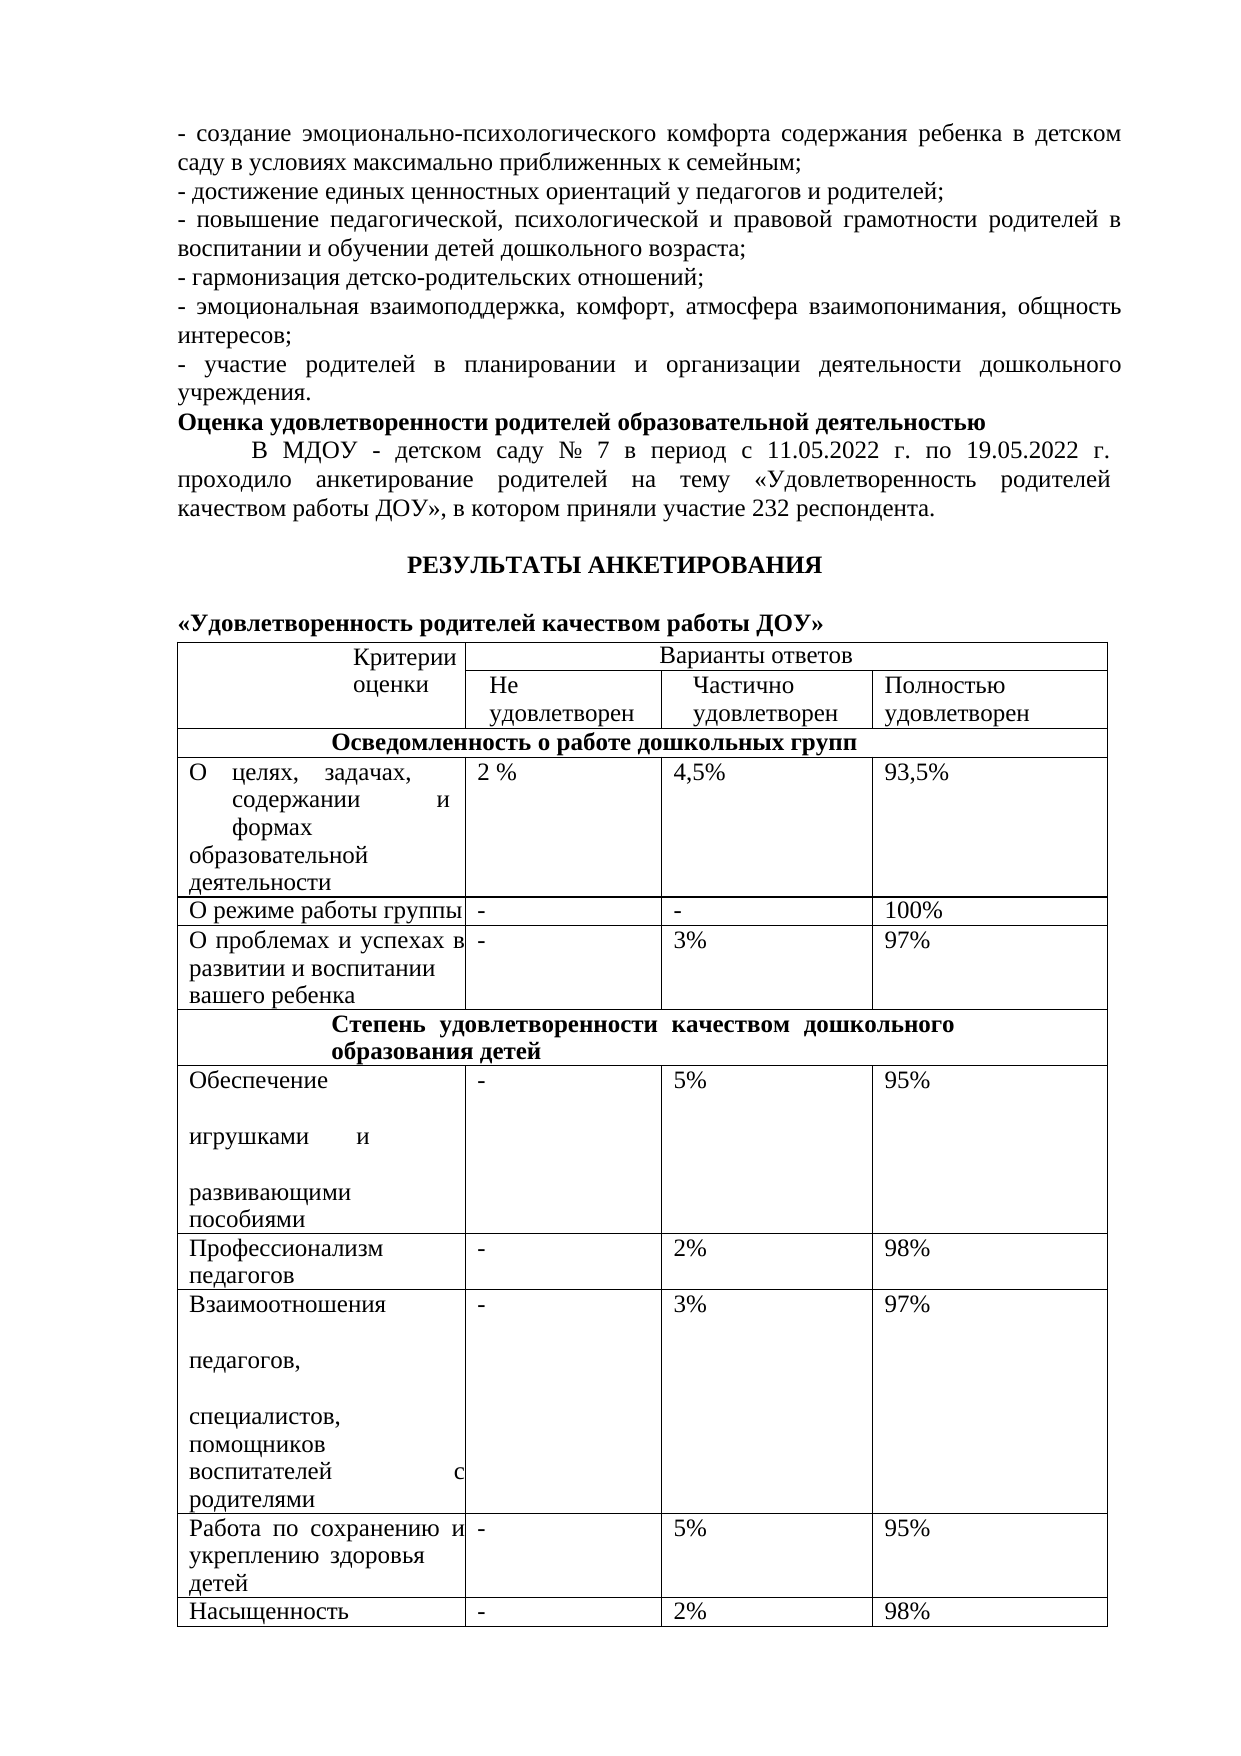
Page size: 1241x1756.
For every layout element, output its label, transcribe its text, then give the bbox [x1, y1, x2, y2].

table_cell 2% [662, 1234, 872, 1288]
table_cell Работа по сохранению и укреплению здоровья детей [178, 1514, 465, 1597]
subtitle РЕЗУЛЬТАТЫ АНКЕТИРОВАНИЯ [407, 551, 912, 579]
table_cell Обеспечение игрушками и развивающими пособиями [178, 1066, 465, 1233]
table_cell Частично удовлетворен [662, 671, 872, 728]
table_cell 2 % [466, 758, 661, 896]
table_header Критерии оценки [178, 643, 465, 728]
subtitle Оценка удовлетворенности родителей образовательной деятельностью [177, 407, 1122, 435]
table_cell - [466, 1514, 661, 1597]
table_cell - [466, 926, 661, 1009]
table_cell Не удовлетворен [466, 671, 661, 728]
table_cell - [466, 1290, 661, 1513]
table_cell 95% [873, 1066, 1107, 1233]
table_cell О режиме работы группы [178, 898, 465, 925]
table_header Варианты ответов [466, 643, 1107, 670]
table_cell - [466, 1234, 661, 1288]
table_cell 97% [873, 1290, 1107, 1513]
table_cell - [466, 898, 661, 925]
table_cell Полностью удовлетворен [873, 671, 1107, 728]
text - достижение единых ценностных ориентаций у педагогов и родителей; [177, 176, 1122, 204]
table_cell Профессионализм педагогов [178, 1234, 465, 1288]
table_cell 5% [662, 1066, 872, 1233]
text - создание эмоционально-психологического комфорта содержания ребенка в детском саду в условиях максимально приближенных к семейным; [177, 118, 1122, 176]
table_cell - [466, 1066, 661, 1233]
table_cell 4,5% [662, 758, 872, 896]
table_cell Взаимоотношения педагогов, специалистов, помощников воспитателей с родителями [178, 1290, 465, 1513]
text В МДОУ - детском саду № 7 в период с 11.05.2022 г. по 19.05.2022 г. проходило анкетирование родителей на тему «Удовлетворенность родителей качеством работы ДОУ», в котором приняли участие 232 респондента. [177, 435, 1111, 522]
table_cell 100% [873, 898, 1107, 925]
table_cell О целях, задачах, содержании и формах образовательной деятельности [178, 758, 465, 896]
text - участие родителей в планировании и организации деятельности дошкольного учреждения. [177, 349, 1122, 406]
table_cell 95% [873, 1514, 1107, 1597]
table_cell 3% [662, 926, 872, 1009]
table_cell О проблемах и успехах в развитии и воспитании вашего ребенка [178, 926, 465, 1009]
table_cell - [662, 898, 872, 925]
table_cell - [466, 1598, 661, 1626]
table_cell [178, 1598, 465, 1626]
table_cell 93,5% [873, 758, 1107, 896]
table_cell Степень удовлетворенности качеством дошкольного образования детей [178, 1010, 1107, 1065]
table_cell 98% [873, 1234, 1107, 1288]
table_cell Осведомленность о работе дошкольных групп [178, 729, 1107, 757]
table_cell 97% [873, 926, 1107, 1009]
text «Удовлетворенность родителей качеством работы ДОУ» [177, 608, 918, 637]
table_cell 2% [662, 1598, 872, 1626]
text - гармонизация детско-родительских отношений; [177, 262, 1122, 291]
text - повышение педагогической, психологической и правовой грамотности родителей в воспитании и обучении детей дошкольного возраста; [177, 204, 1122, 262]
table_cell 98% [873, 1598, 1107, 1626]
text - эмоциональная взаимоподдержка, комфорт, атмосфера взаимопонимания, общность интересов; [177, 291, 1122, 348]
table_cell 3% [662, 1290, 872, 1513]
table_cell 5% [662, 1514, 872, 1597]
